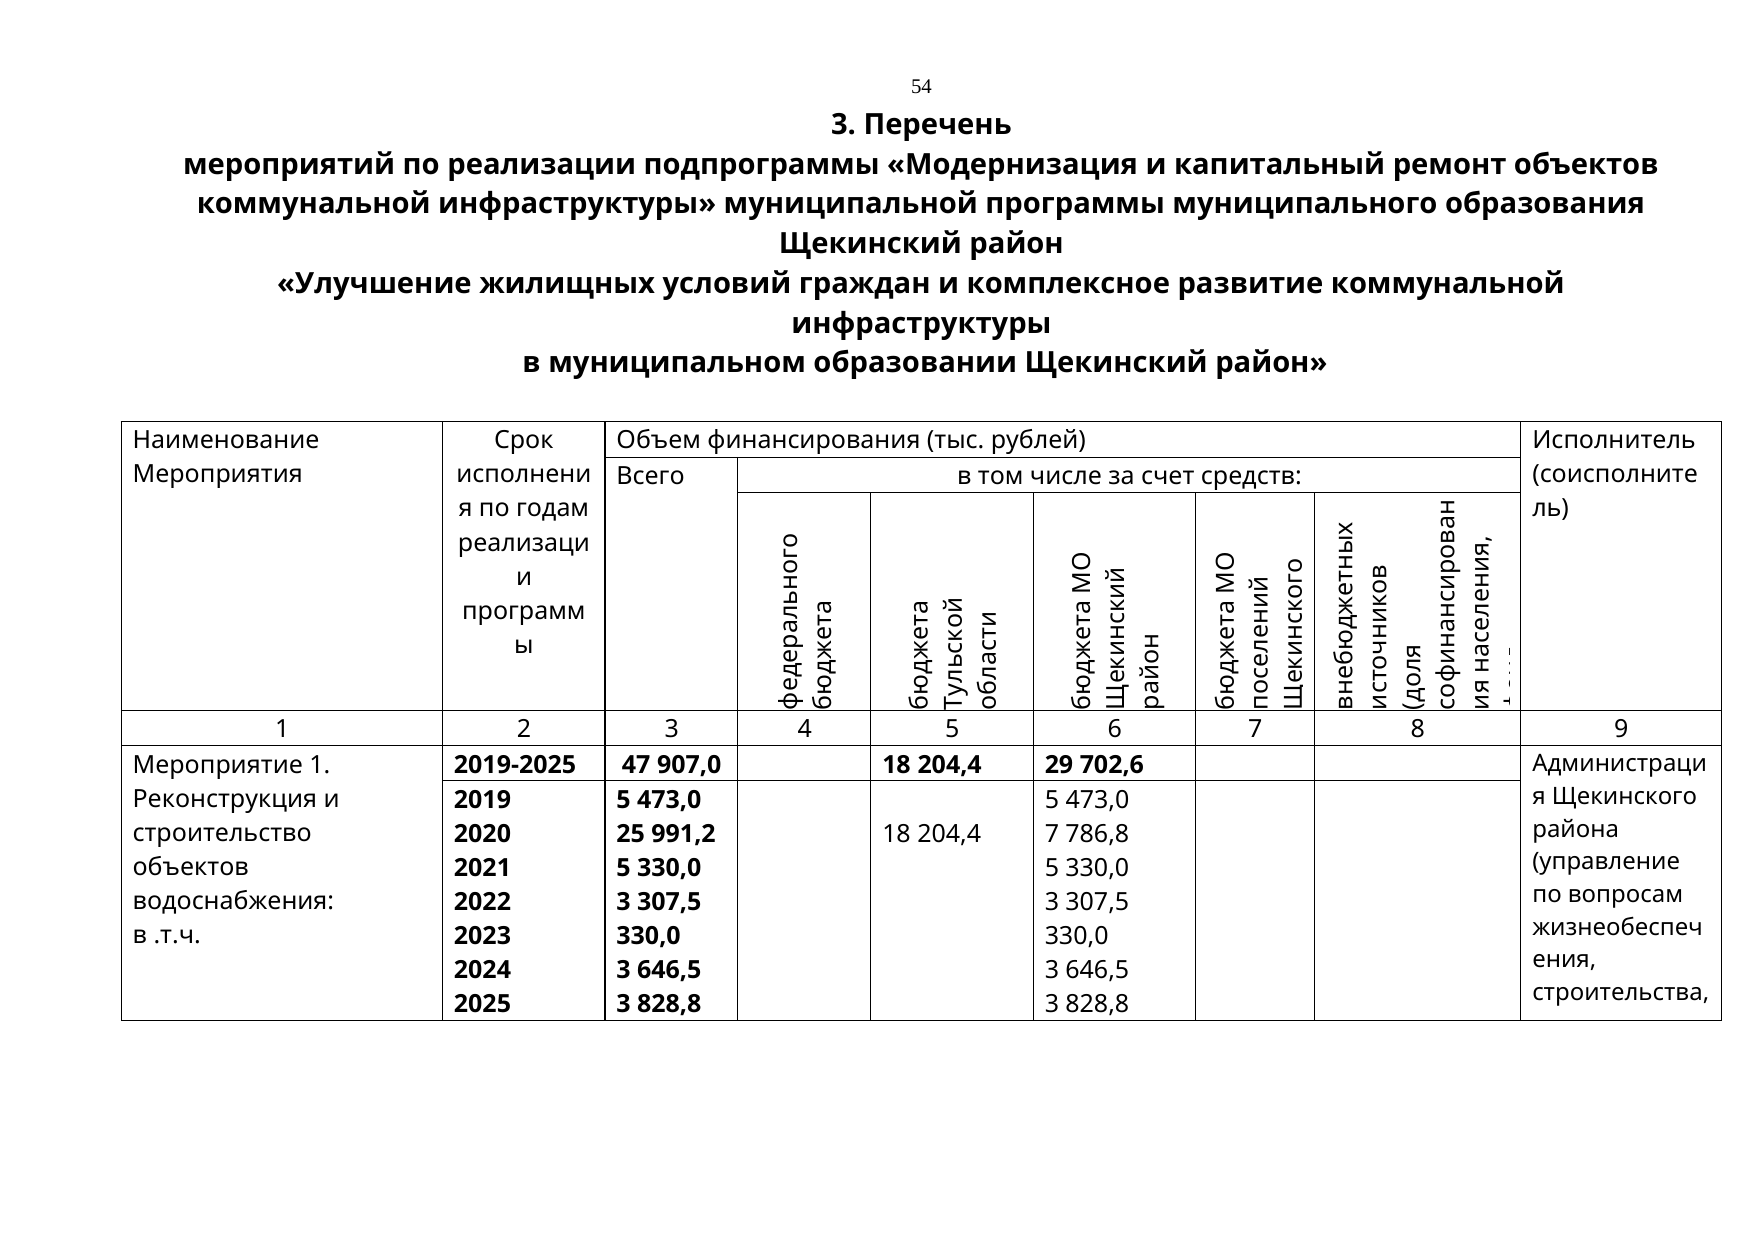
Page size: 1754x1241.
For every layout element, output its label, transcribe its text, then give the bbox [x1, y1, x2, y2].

table_cell [1315, 781, 1520, 1020]
table_cell в том числе за счет средств: [738, 458, 1520, 492]
table_cell 47 907,0 [606, 746, 737, 780]
table_cell [738, 746, 870, 780]
table_cell 4 [738, 711, 870, 745]
table_cell [1196, 746, 1314, 780]
table_cell 18 204,4 [871, 746, 1033, 780]
table_cell 18 204,4 [871, 781, 1033, 1020]
table_cell 2019-2025 [443, 746, 604, 780]
table_cell бюджета МО поселений Щекинского района [1196, 493, 1314, 710]
table_cell 29 702,6 [1034, 746, 1195, 780]
table_cell бюджета МО Щекинский район [1034, 493, 1195, 710]
table_header Исполнитель (соисполнитель) [1521, 422, 1721, 710]
table_cell 5 473,0 25 991,2 5 330,0 3 307,5 330,0 3 646,5 3 828,8 [606, 781, 737, 1020]
table_cell внебюджетных источников (доля софинансирования населения, фонд реформирования ЖКХ) [1315, 493, 1520, 710]
table_cell 9 [1521, 711, 1721, 745]
table_cell 5 [871, 711, 1033, 745]
table_cell 8 [1315, 711, 1520, 745]
table_header Наименование Мероприятия [122, 422, 442, 710]
text мероприятий по реализации подпрограммы «Модернизация и капитальный ремонт объектов коммунальной инфраструктуры» муниципальной программы муниципального образования Щекинский район [177, 143, 1665, 262]
table_cell 5 473,0 7 786,8 5 330,0 3 307,5 330,0 3 646,5 3 828,8 [1034, 781, 1195, 1020]
table_cell 1 [122, 711, 442, 745]
table_cell 6 [1034, 711, 1195, 745]
table_cell 3 [606, 711, 737, 745]
table_cell Всего [606, 458, 737, 710]
text 3. Перечень [177, 103, 1665, 143]
table_cell федерального бюджета [738, 493, 870, 710]
table_cell 2 [443, 711, 604, 745]
table_cell Администрация Щекинского района (управление по вопросам жизнеобеспечения, строительства, благоустройства и дорожно-транспортному хозяйству администрации Щекинского района) [1521, 746, 1721, 1020]
table_cell [1196, 781, 1314, 1020]
table_cell бюджета Тульской области [871, 493, 1033, 710]
table_cell [1315, 746, 1520, 780]
table_cell [738, 781, 870, 1020]
text в муниципальном образовании Щекинский район» [177, 342, 1665, 381]
table_header Объем финансирования (тыс. рублей) [606, 422, 1520, 457]
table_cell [443, 781, 604, 1020]
text «Улучшение жилищных условий граждан и комплексное развитие коммунальной инфраструктуры [177, 262, 1665, 342]
table_cell Мероприятие 1. Реконструкция и строительство объектов водоснабжения: в .т.ч. [122, 746, 442, 1020]
table_cell 7 [1196, 711, 1314, 745]
table_header Срок исполнения по годам реализации программы [443, 422, 604, 710]
